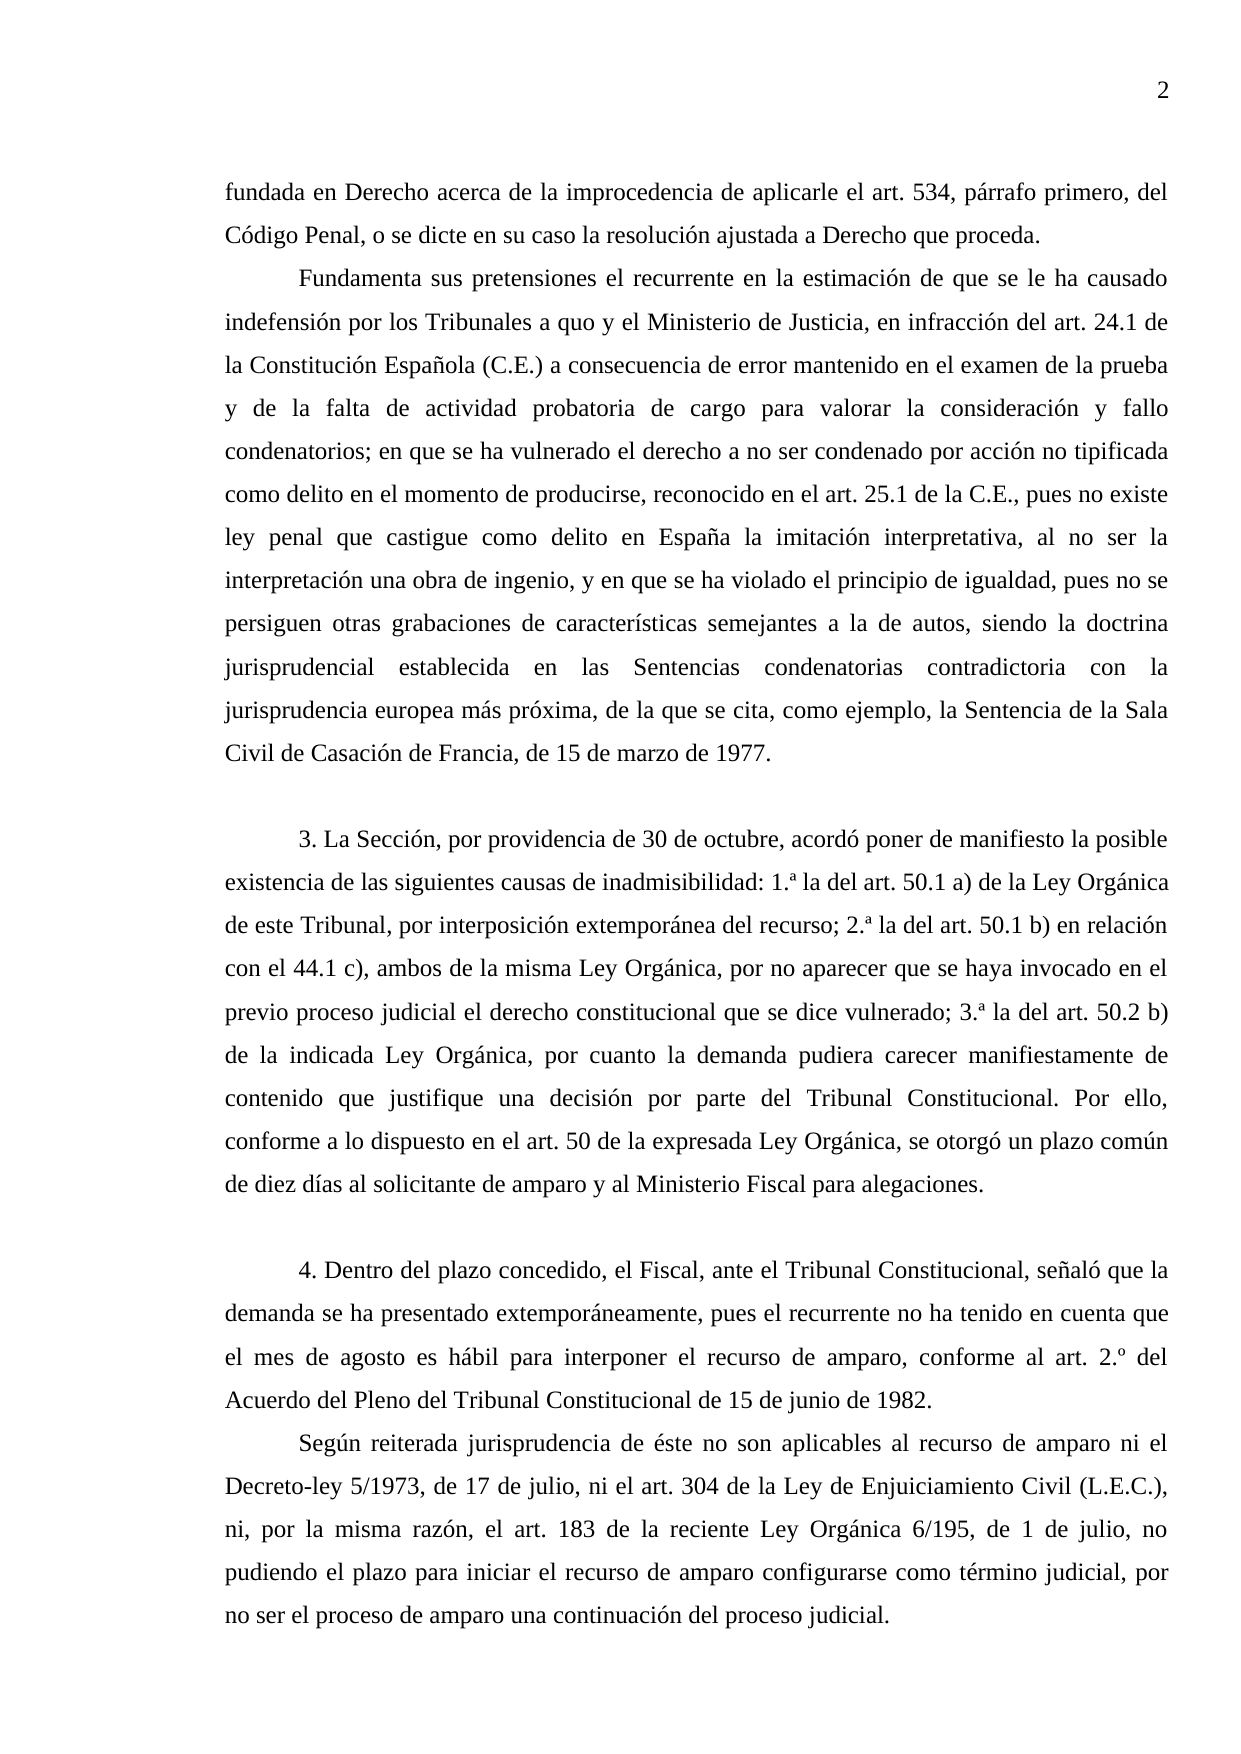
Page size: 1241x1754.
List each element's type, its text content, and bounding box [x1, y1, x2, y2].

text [224, 177, 1169, 249]
text 4. Dentro del plazo concedido, el Fiscal, ante el Tribunal Constitucional, señaló que la demanda se ha presentado extemporáneamente, pues el recurrente no ha tenido en cuenta que el mes de agosto es hábil para interponer el recurso de amparo, conforme al art. 2.º del Acuerdo del Pleno del Tribunal Constitucional de 15 de junio de 1982. [224, 1255, 1169, 1413]
text Fundamenta sus pretensiones el recurrente en la estimación de que se le ha causado indefensión por los Tribunales a quo y el Ministerio de Justicia, en infracción del art. 24.1 de la Constitución Española (C.E.) a consecuencia de error mantenido en el examen de la prueba y de la falta de actividad probatoria de cargo para valorar la consideración y fallo condenatorios; en que se ha vulnerado el derecho a no ser condenado por acción no tipificada como delito en el momento de producirse, reconocido en el art. 25.1 de la C.E., pues no existe ley penal que castigue como delito en España la imitación interpretativa, al no ser la interpretación una obra de ingenio, y en que se ha violado el principio de igualdad, pues no se persiguen otras grabaciones de características semejantes a la de autos, siendo la doctrina jurisprudencial establecida en las Sentencias condenatorias contradictoria con la jurisprudencia europea más próxima, de la que se cita, como ejemplo, la Sentencia de la Sala Civil de Casación de Francia, de 15 de marzo de 1977. [224, 263, 1169, 767]
text 3. La Sección, por providencia de 30 de octubre, acordó poner de manifiesto la posible existencia de las siguientes causas de inadmisibilidad: 1.ª la del art. 50.1 a) de la Ley Orgánica de este Tribunal, por interposición extemporánea del recurso; 2.ª la del art. 50.1 b) en relación con el 44.1 c), ambos de la misma Ley Orgánica, por no aparecer que se haya invocado en el previo proceso judicial el derecho constitucional que se dice vulnerado; 3.ª la del art. 50.2 b) de la indicada Ley Orgánica, por cuanto la demanda pudiera carecer manifiestamente de contenido que justifique una decisión por parte del Tribunal Constitucional. Por ello, conforme a lo dispuesto en el art. 50 de la expresada Ley Orgánica, se otorgó un plazo común de diez días al solicitante de amparo y al Ministerio Fiscal para alegaciones. [224, 824, 1169, 1198]
text Según reiterada jurisprudencia de éste no son aplicables al recurso de amparo ni el Decreto-ley 5/1973, de 17 de julio, ni el art. 304 de la Ley de Enjuiciamiento Civil (L.E.C.), ni, por la misma razón, el art. 183 de la reciente Ley Orgánica 6/195, de 1 de julio, no pudiendo el plazo para iniciar el recurso de amparo configurarse como término judicial, por no ser el proceso de amparo una continuación del proceso judicial. [224, 1428, 1169, 1629]
